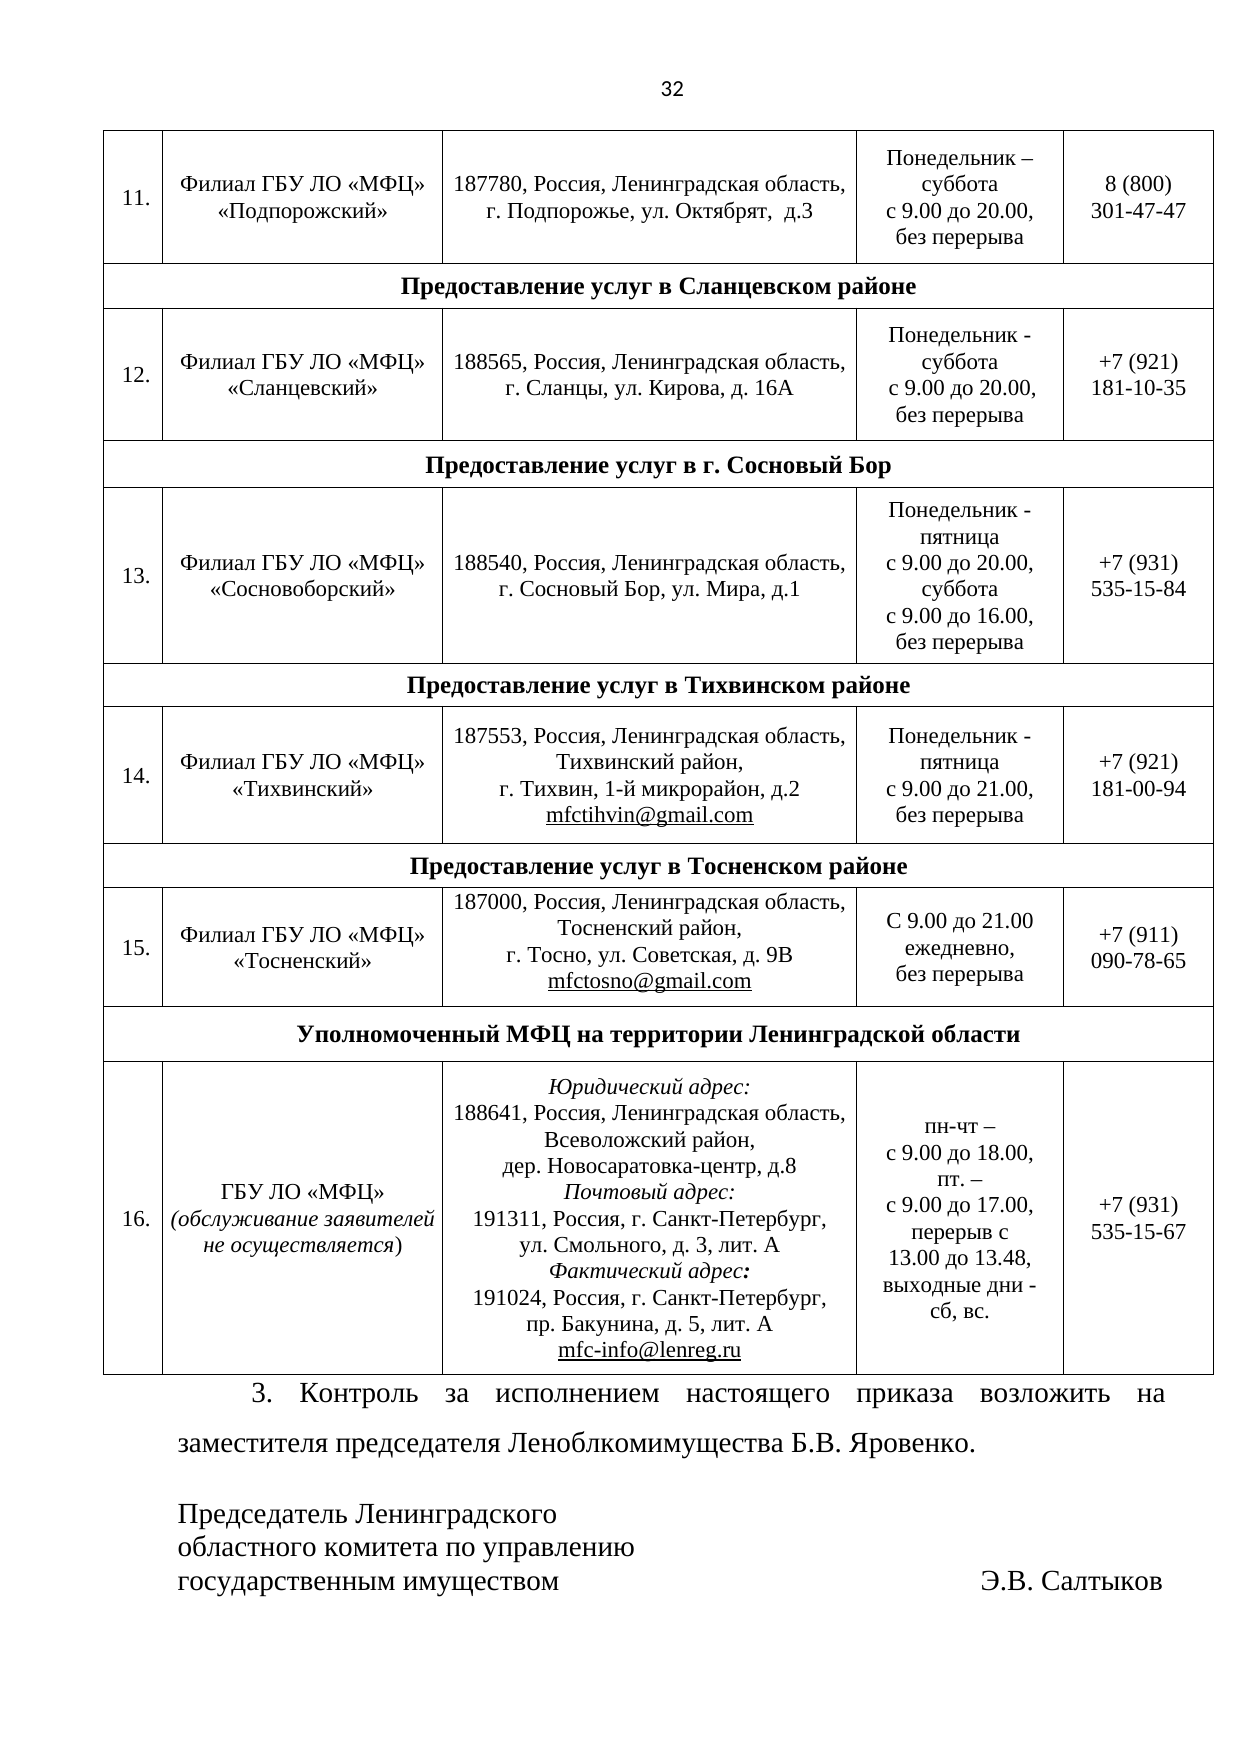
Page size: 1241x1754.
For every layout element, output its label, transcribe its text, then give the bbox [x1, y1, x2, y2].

table_cell [104, 309, 162, 440]
table_cell Понедельник -пятница с 9.00 до 20.00, суббота с 9.00 до 16.00, без перерыва [857, 488, 1063, 663]
table_cell [104, 707, 162, 843]
table_cell [104, 488, 162, 663]
table_cell 187780, Россия, Ленинградская область, г. Подпорожье, ул. Октябрят, д.3 [443, 131, 856, 263]
table_cell Филиал ГБУ ЛО «МФЦ» «Тосненский» [163, 888, 442, 1006]
table_cell Предоставление услуг в Тосненском районе [104, 844, 1213, 887]
table_cell Понедельник – суббота с 9.00 до 20.00, без перерыва [857, 131, 1063, 263]
text областного комитета по управлению [177, 1529, 1167, 1563]
table_cell 188565, Россия, Ленинградская область, г. Сланцы, ул. Кирова, д. 16А [443, 309, 856, 440]
table_cell 187000, Россия, Ленинградская область, Тосненский район, г. Тосно, ул. Советская, д. 9В mfctosno@gmail.com [443, 888, 856, 1006]
table_cell С 9.00 до 21.00 ежедневно, без перерыва [857, 888, 1063, 1006]
table_cell Филиал ГБУ ЛО «МФЦ» «Подпорожский» [163, 131, 442, 263]
text государственным имуществом Э.В. Салтыков [177, 1563, 1167, 1597]
table_cell Понедельник - суббота с 9.00 до 20.00, без перерыва [857, 309, 1063, 440]
table_cell +7 (911) 090-78-65 [1064, 888, 1213, 1006]
table_cell +7 (931) 535-15-84 [1064, 488, 1213, 663]
table_cell [104, 888, 162, 1006]
table_cell Филиал ГБУ ЛО «МФЦ» «Тихвинский» [163, 707, 442, 843]
table_cell Филиал ГБУ ЛО «МФЦ» «Сосновоборский» [163, 488, 442, 663]
table_cell 8 (800) 301-47-47 [1064, 131, 1213, 263]
table_cell Понедельник -пятница с 9.00 до 21.00, без перерыва [857, 707, 1063, 843]
table_cell [104, 131, 162, 263]
table_cell Филиал ГБУ ЛО «МФЦ» «Сланцевский» [163, 309, 442, 440]
table_cell Уполномоченный МФЦ на территории Ленинградской области [104, 1007, 1213, 1061]
table_cell +7 (931) 535-15-67 [1064, 1062, 1213, 1374]
table_cell пн-чт – с 9.00 до 18.00, пт. – с 9.00 до 17.00, перерыв с 13.00 до 13.48, выходные дни - сб, вс. [857, 1062, 1063, 1374]
table_cell Предоставление услуг в Сланцевском районе [104, 264, 1213, 308]
table_cell Предоставление услуг в Тихвинском районе [104, 664, 1213, 706]
table_cell +7 (921) 181-00-94 [1064, 707, 1213, 843]
table_cell Предоставление услуг в г. Сосновый Бор [104, 441, 1213, 487]
table_cell +7 (921) 181-10-35 [1064, 309, 1213, 440]
table_cell 187553, Россия, Ленинградская область, Тихвинский район, г. Тихвин, 1-й микрорайон, д.2 mfctihvin@gmail.com [443, 707, 856, 843]
table_cell [104, 1062, 162, 1374]
table_cell ГБУ ЛО «МФЦ» (обслуживание заявителей не осуществляется) [163, 1062, 442, 1374]
table_cell 188540, Россия, Ленинградская область, г. Сосновый Бор, ул. Мира, д.1 [443, 488, 856, 663]
table_cell Юридический адрес: 188641, Россия, Ленинградская область, Всеволожский район, дер. Новосаратовка-центр, д.8 Почтовый адрес: 191311, Россия, г. Санкт-Петербург, ул. Смольного, д. 3, лит. А Фактический адрес: 191024, Россия, г. Санкт-Петербург, пр. Бакунина, д. 5, лит. А mfc-info@lenreg.ru [443, 1062, 856, 1374]
text 3. Контроль за исполнением настоящего приказа возложить на заместителя председателя Леноблкомимущества Б.В. Яровенко. [177, 1375, 1167, 1459]
text Председатель Ленинградского [177, 1496, 1167, 1529]
